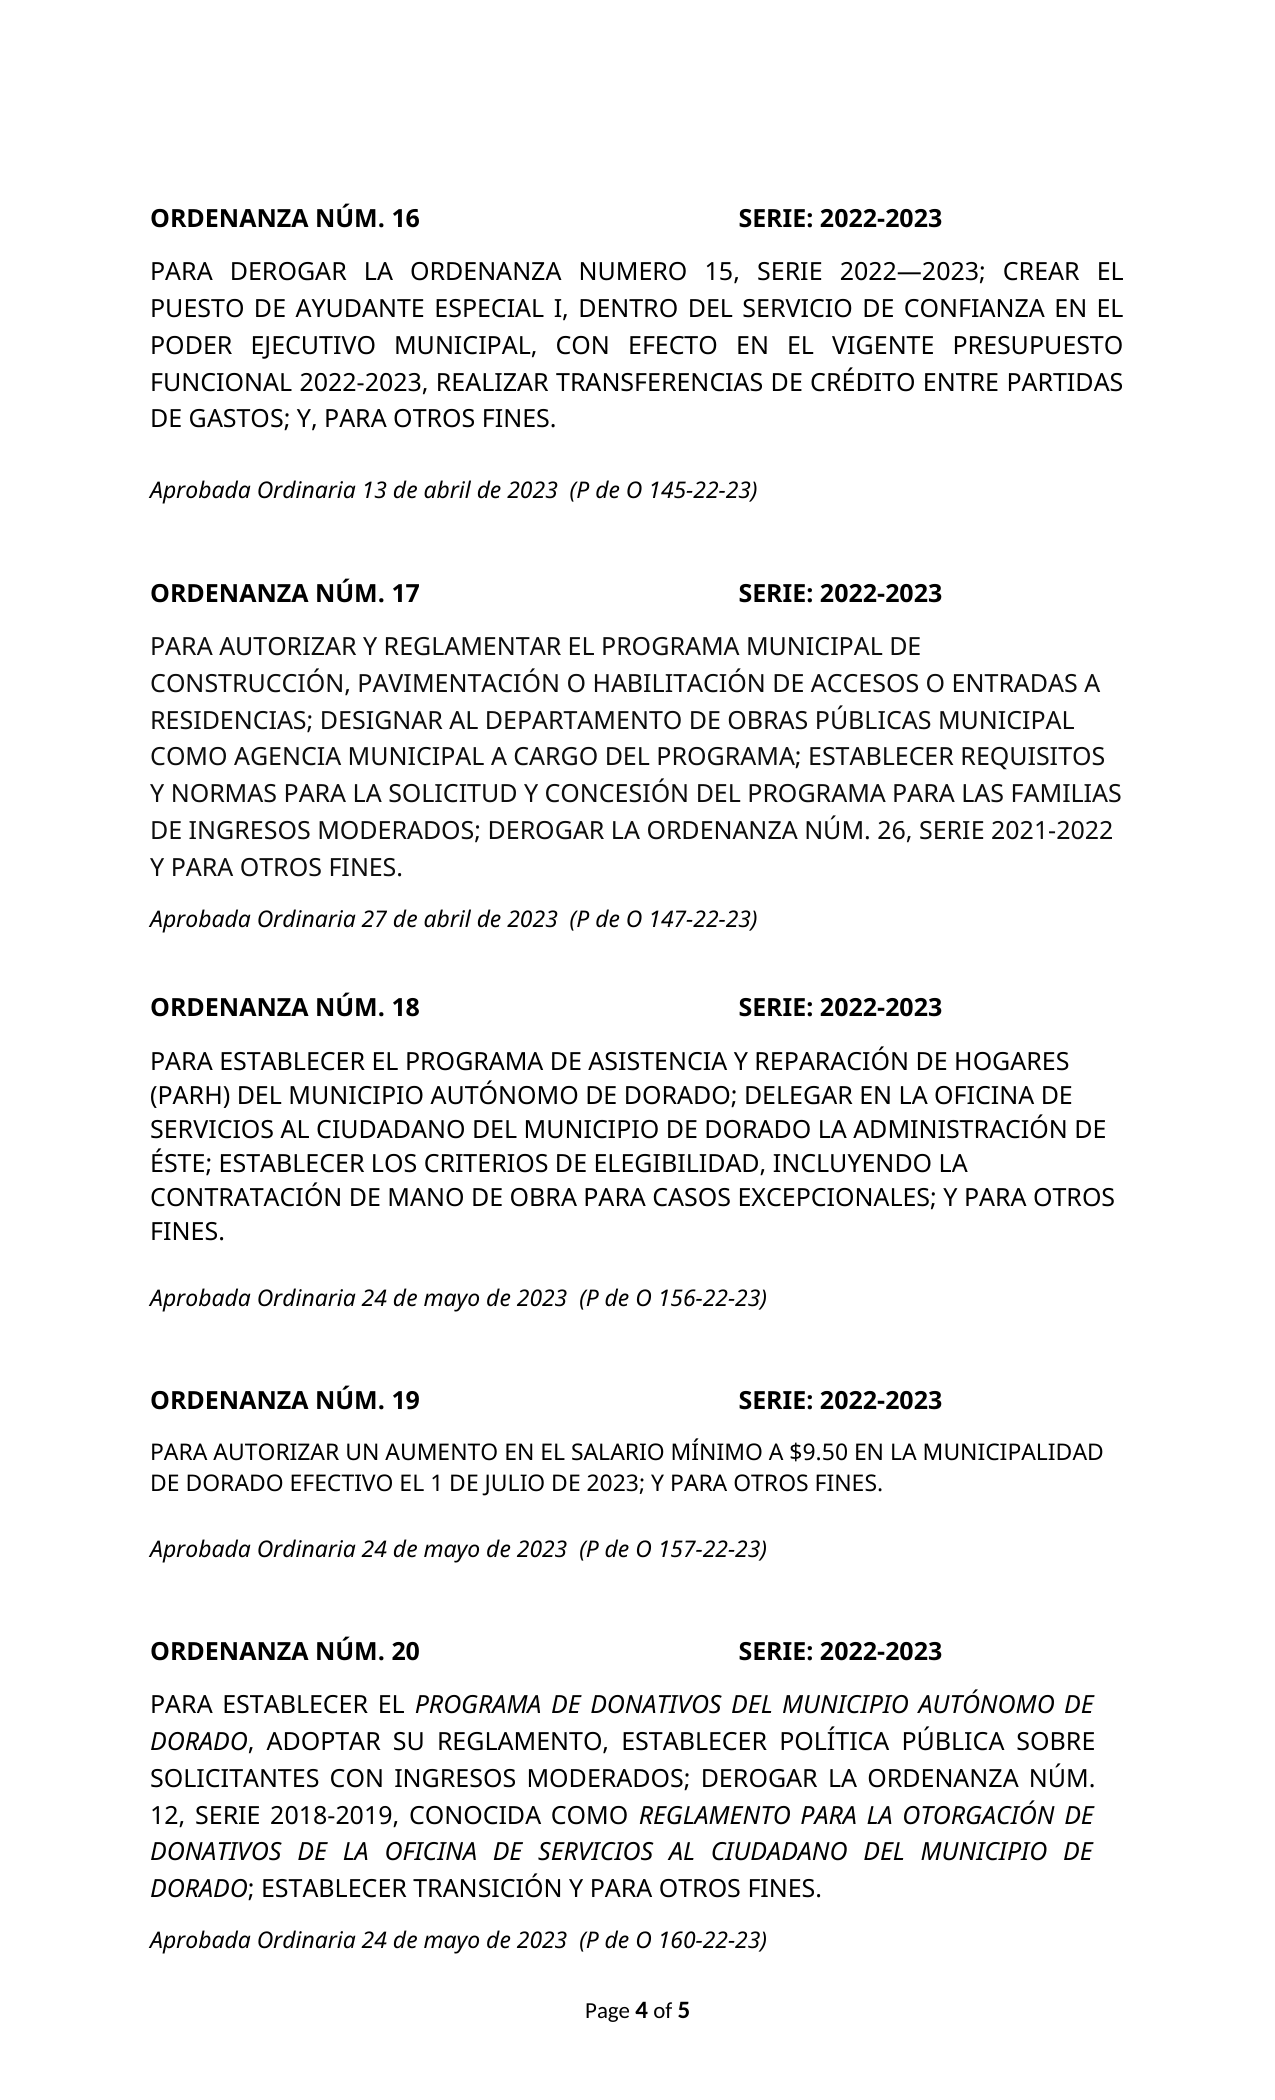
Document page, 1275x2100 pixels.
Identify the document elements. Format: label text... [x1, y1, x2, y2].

text Aprobada Ordinaria 27 de abril de 2023 (P de O 147-22-23) [150, 903, 1125, 934]
text ORDENANZA NÚM. 19 SERIE: 2022-2023 [150, 1383, 1125, 1417]
text PARA AUTORIZAR Y REGLAMENTAR EL PROGRAMA MUNICIPAL DE CONSTRUCCIÓN, PAVIMENTACIÓN O HABILITACIÓN DE ACCESOS O ENTRADAS A RESIDENCIAS; DESIGNAR AL DEPARTAMENTO DE OBRAS PÚBLICAS MUNICIPAL COMO AGENCIA MUNICIPAL A CARGO DEL PROGRAMA; ESTABLECER REQUISITOS Y NORMAS PARA LA SOLICITUD Y CONCESIÓN DEL PROGRAMA PARA LAS FAMILIAS DE INGRESOS MODERADOS; DEROGAR LA ORDENANZA NÚM. 26, SERIE 2021-2022 Y PARA OTROS FINES. [150, 629, 1125, 883]
text ORDENANZA NÚM. 16 SERIE: 2022-2023 [150, 200, 1125, 234]
text Aprobada Ordinaria 24 de mayo de 2023 (P de O 157-22-23) [150, 1533, 1125, 1564]
text ORDENANZA NÚM. 20 SERIE: 2022-2023 [150, 1633, 1125, 1668]
text Aprobada Ordinaria 13 de abril de 2023 (P de O 145-22-23) [150, 474, 1125, 506]
text Aprobada Ordinaria 24 de mayo de 2023 (P de O 156-22-23) [150, 1282, 1125, 1313]
text PARA ESTABLECER EL PROGRAMA DE ASISTENCIA Y REPARACIÓN DE HOGARES (PARH) DEL MUNICIPIO AUTÓNOMO DE DORADO; DELEGAR EN LA OFICINA DE SERVICIOS AL CIUDADANO DEL MUNICIPIO DE DORADO LA ADMINISTRACIÓN DE ÉSTE; ESTABLECER LOS CRITERIOS DE ELEGIBILIDAD, INCLUYENDO LA CONTRATACIÓN DE MANO DE OBRA PARA CASOS EXCEPCIONALES; Y PARA OTROS FINES. [150, 1043, 1125, 1248]
text PARA AUTORIZAR UN AUMENTO EN EL SALARIO MÍNIMO A $9.50 EN LA MUNICIPALIDAD DE DORADO EFECTIVO EL 1 DE JULIO DE 2023; Y PARA OTROS FINES. [150, 1436, 1125, 1499]
text ORDENANZA NÚM. 17 SERIE: 2022-2023 [150, 575, 1125, 609]
text ORDENANZA NÚM. 18 SERIE: 2022-2023 [150, 990, 1125, 1024]
text PARA ESTABLECER EL PROGRAMA DE DONATIVOS DEL MUNICIPIO AUTÓNOMO DE DORADO, ADOPTAR SU REGLAMENTO, ESTABLECER POLÍTICA PÚBLICA SOBRE SOLICITANTES CON INGRESOS MODERADOS; DEROGAR LA ORDENANZA NÚM. 12, SERIE 2018-2019, CONOCIDA COMO REGLAMENTO PARA LA OTORGACIÓN DE DONATIVOS DE LA OFICINA DE SERVICIOS AL CIUDADANO DEL MUNICIPIO DE DORADO; ESTABLECER TRANSICIÓN Y PARA OTROS FINES. [150, 1687, 1097, 1905]
text Aprobada Ordinaria 24 de mayo de 2023 (P de O 160-22-23) [150, 1924, 1125, 1956]
text PARA DEROGAR LA ORDENANZA NUMERO 15, SERIE 2022—2023; CREAR EL PUESTO DE AYUDANTE ESPECIAL I, DENTRO DEL SERVICIO DE CONFIANZA EN EL PODER EJECUTIVO MUNICIPAL, CON EFECTO EN EL VIGENTE PRESUPUESTO FUNCIONAL 2022-2023, REALIZAR TRANSFERENCIAS DE CRÉDITO ENTRE PARTIDAS DE GASTOS; Y, PARA OTROS FINES. [150, 254, 1125, 435]
